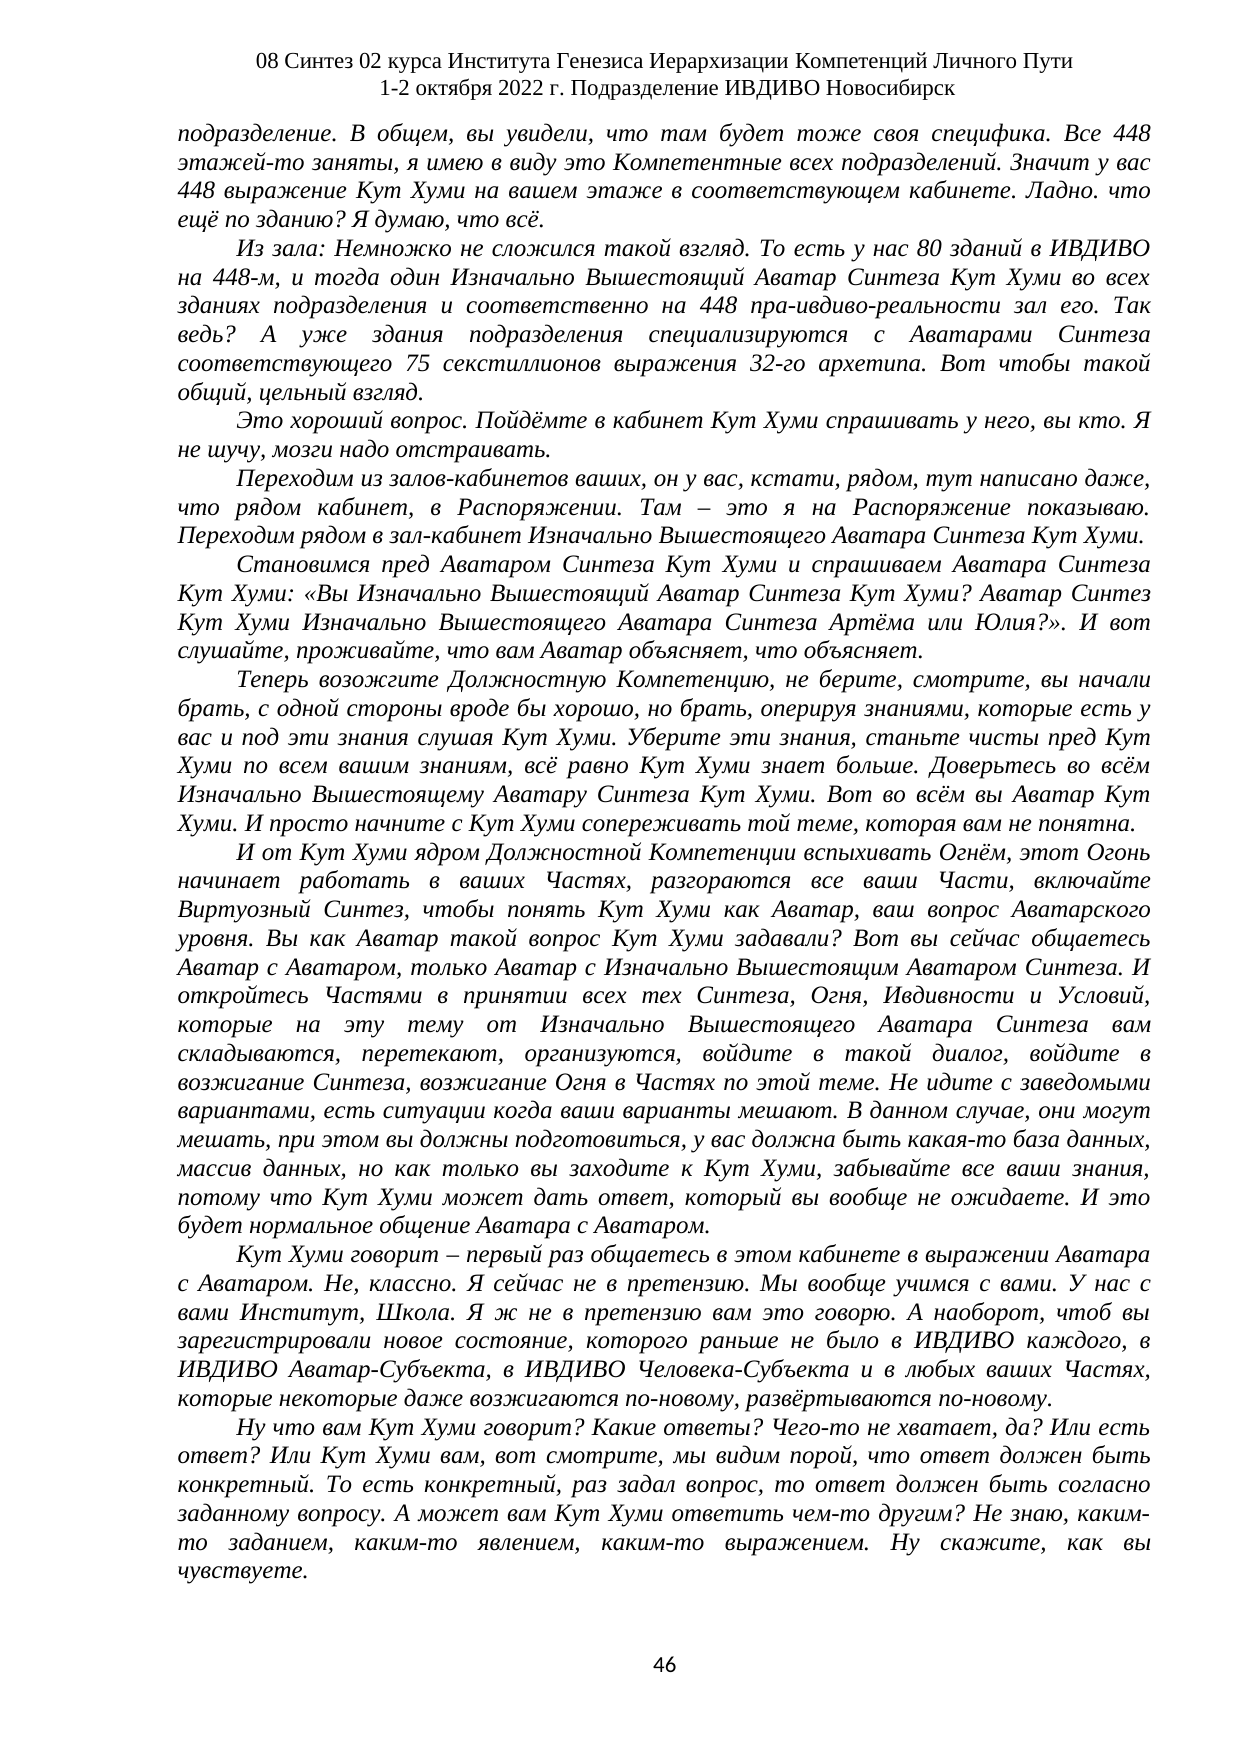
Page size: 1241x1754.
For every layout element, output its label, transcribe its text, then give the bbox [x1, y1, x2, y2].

text Это хороший вопрос. Пойдёмте в кабинет Кут Хуми спрашивать у него, вы кто. Я не шучу, мозги надо отстраивать. [177, 406, 1152, 463]
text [177, 118, 1152, 233]
text Из зала: Немножко не сложился такой взгляд. То есть у нас 80 зданий в ИВДИВО на 448-м, и тогда один Изначально Вышестоящий Аватар Синтеза Кут Хуми во всех зданиях подразделения и соответственно на 448 пра-ивдиво-реальности зал его. Так ведь? А уже здания подразделения специализируются с Аватарами Синтеза соответствующего 75 секстиллионов выражения 32-го архетипа. Вот чтобы такой общий, цельный взгляд. [177, 233, 1152, 406]
text Кут Хуми говорит – первый раз общаетесь в этом кабинете в выражении Аватара с Аватаром. Не, классно. Я сейчас не в претензию. Мы вообще учимся с вами. У нас с вами Институт, Школа. Я ж не в претензию вам это говорю. А наоборот, чтоб вы зарегистрировали новое состояние, которого раньше не было в ИВДИВО каждого, в ИВДИВО Аватар-Субъекта, в ИВДИВО Человека-Субъекта и в любых ваших Частях, которые некоторые даже возжигаются по-новому, развёртываются по-новому. [177, 1239, 1152, 1412]
text Становимся пред Аватаром Синтеза Кут Хуми и спрашиваем Аватара Синтеза Кут Хуми: «Вы Изначально Вышестоящий Аватар Синтеза Кут Хуми? Аватар Синтез Кут Хуми Изначально Вышестоящего Аватара Синтеза Артёма или Юлия?». И вот слушайте, проживайте, что вам Аватар объясняет, что объясняет. [177, 549, 1152, 664]
text Теперь возожгите Должностную Компетенцию, не берите, смотрите, вы начали брать, с одной стороны вроде бы хорошо, но брать, оперируя знаниями, которые есть у вас и под эти знания слушая Кут Хуми. Уберите эти знания, станьте чисты пред Кут Хуми по всем вашим знаниям, всё равно Кут Хуми знает больше. Доверьтесь во всём Изначально Вышестоящему Аватару Синтеза Кут Хуми. Вот во всём вы Аватар Кут Хуми. И просто начните с Кут Хуми сопереживать той теме, которая вам не понятна. [177, 664, 1152, 837]
text И от Кут Хуми ядром Должностной Компетенции вспыхивать Огнём, этот Огонь начинает работать в ваших Частях, разгораются все ваши Части, включайте Виртуозный Синтез, чтобы понять Кут Хуми как Аватар, ваш вопрос Аватарского уровня. Вы как Аватар такой вопрос Кут Хуми задавали? Вот вы сейчас общаетесь Аватар с Аватаром, только Аватар с Изначально Вышестоящим Аватаром Синтеза. И откройтесь Частями в принятии всех тех Синтеза, Огня, Ивдивности и Условий, которые на эту тему от Изначально Вышестоящего Аватара Синтеза вам складываются, перетекают, организуются, войдите в такой диалог, войдите в возжигание Синтеза, возжигание Огня в Частях по этой теме. Не идите с заведомыми вариантами, есть ситуации когда ваши варианты мешают. В данном случае, они могут мешать, при этом вы должны подготовиться, у вас должна быть какая-то база данных, массив данных, но как только вы заходите к Кут Хуми, забывайте все ваши знания, потому что Кут Хуми может дать ответ, который вы вообще не ожидаете. И это будет нормальное общение Аватара с Аватаром. [177, 837, 1152, 1239]
text Ну что вам Кут Хуми говорит? Какие ответы? Чего-то не хватает, да? Или есть ответ? Или Кут Хуми вам, вот смотрите, мы видим порой, что ответ должен быть конкретный. То есть конкретный, раз задал вопрос, то ответ должен быть согласно заданному вопросу. А может вам Кут Хуми ответить чем-то другим? Не знаю, каким-то заданием, каким-то явлением, каким-то выражением. Ну скажите, как вы чувствуете. [177, 1412, 1152, 1584]
text Переходим из залов-кабинетов ваших, он у вас, кстати, рядом, тут написано даже, что рядом кабинет, в Распоряжении. Там – это я на Распоряжение показываю. Переходим рядом в зал-кабинет Изначально Вышестоящего Аватара Синтеза Кут Хуми. [177, 463, 1152, 549]
